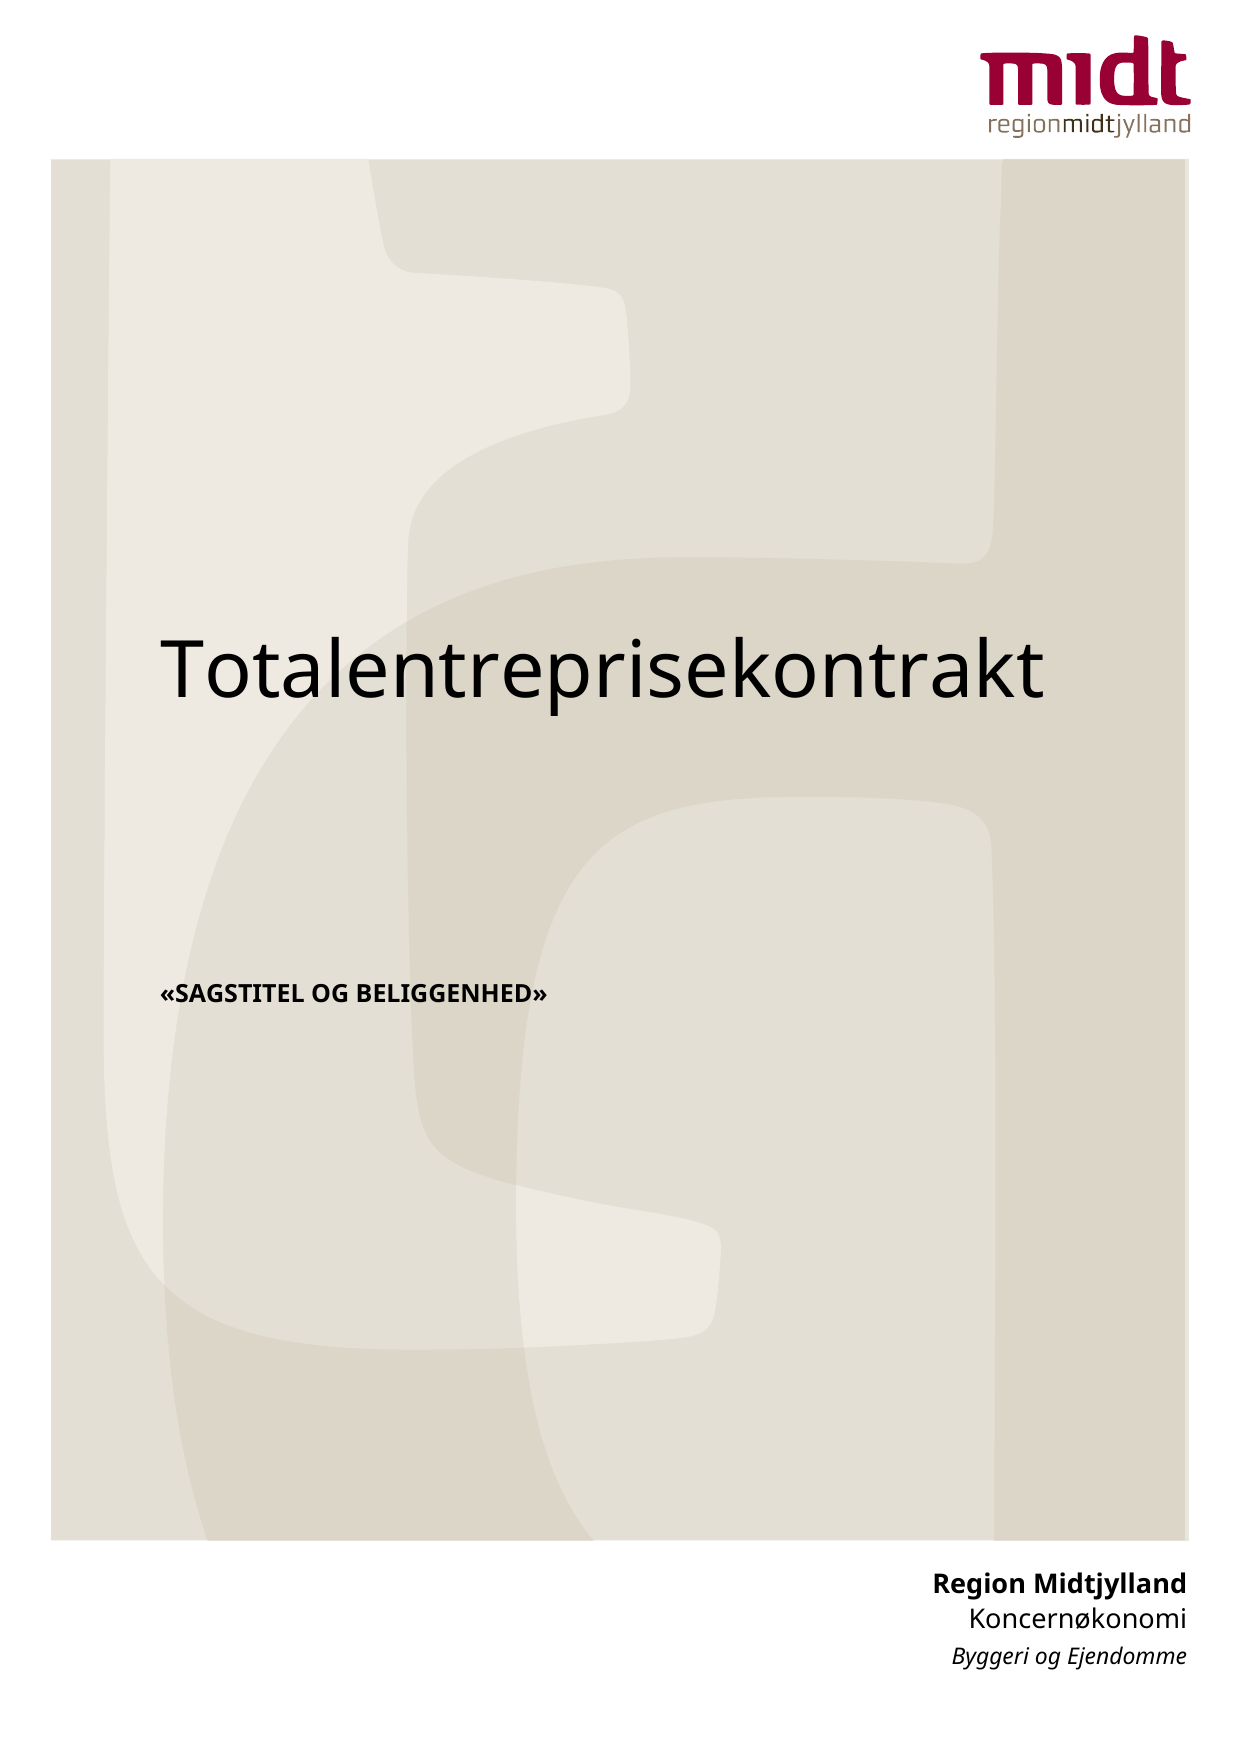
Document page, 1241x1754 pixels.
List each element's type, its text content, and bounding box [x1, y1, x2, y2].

text «SAGSTITEL OG BELIGGENHED» [159, 976, 1081, 1010]
